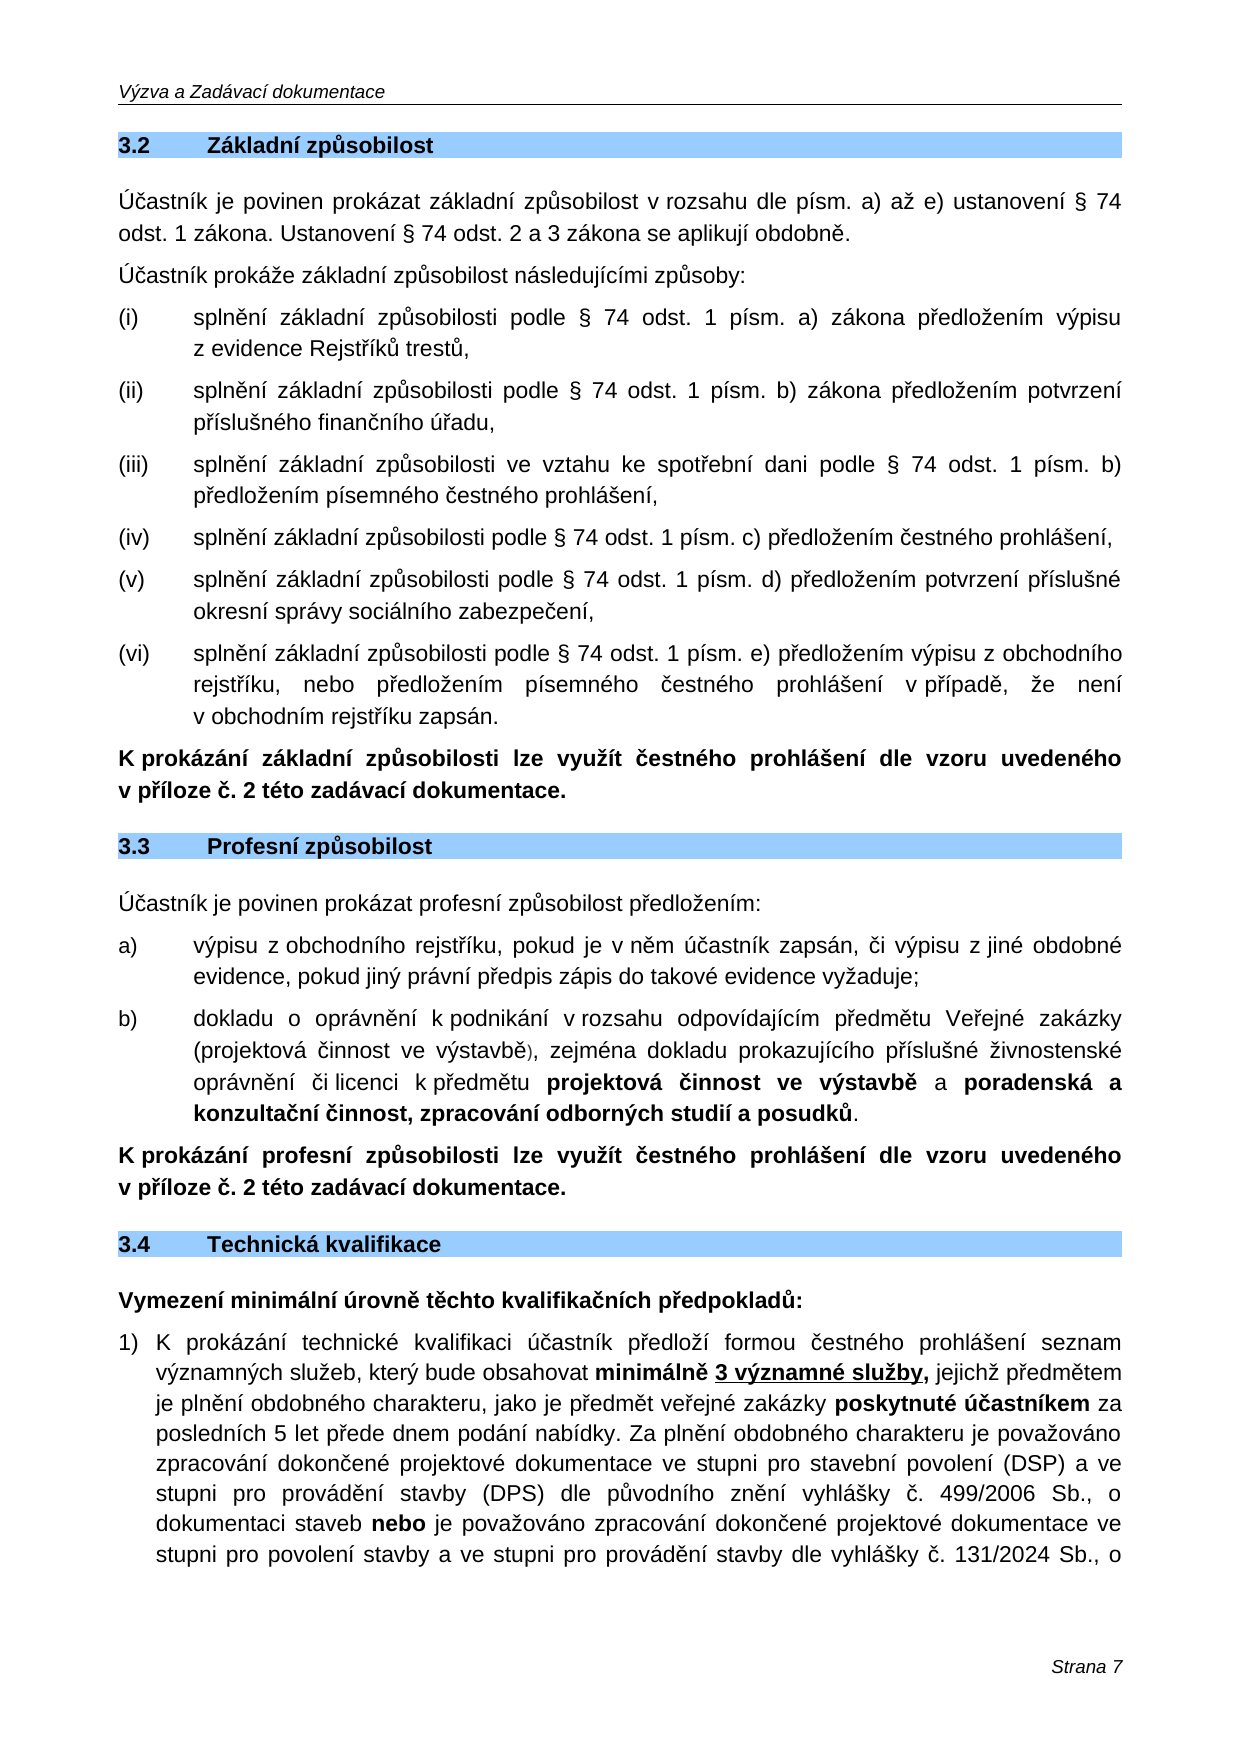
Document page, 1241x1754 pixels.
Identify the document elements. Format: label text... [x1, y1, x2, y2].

text Vymezení minimální úrovně těchto kvalifikačních předpokladů: [118, 1287, 1122, 1313]
text K prokázání profesní způsobilosti lze využít čestného prohlášení dle vzoru uvedeného v příloze č. 2 této zadávací dokumentace. [118, 1142, 1122, 1200]
text Účastník prokáže základní způsobilost následujícími způsoby: [118, 262, 1122, 288]
list výpisu z obchodního rejstříku, pokud je v něm účastník zapsán, či výpisu z jiné obdobné evidence, pokud jiný právní předpis zápis do takové evidence vyžaduje; [118, 932, 1122, 989]
list dokladu o oprávnění k podnikání v rozsahu odpovídajícím předmětu Veřejné zakázky (projektová činnost ve výstavbě), zejména dokladu prokazujícího příslušné živnostenské oprávnění či licenci k předmětu projektová činnost ve výstavbě a poradenská a konzultační činnost, zpracování odborných studií a posudků. [118, 1005, 1122, 1127]
text Technická kvalifikace [118, 1231, 1122, 1257]
list splnění základní způsobilosti ve vztahu ke spotřební dani podle § 74 odst. 1 písm. b) předložením písemného čestného prohlášení, [118, 451, 1122, 509]
text Základní způsobilost [118, 132, 1122, 158]
list splnění základní způsobilosti podle § 74 odst. 1 písm. e) předložením výpisu z obchodního rejstříku, nebo předložením písemného čestného prohlášení v případě, že není v obchodním rejstříku zapsán. [118, 640, 1122, 729]
list splnění základní způsobilosti podle § 74 odst. 1 písm. d) předložením potvrzení příslušné okresní správy sociálního zabezpečení, [118, 566, 1122, 624]
text Profesní způsobilost [118, 833, 1122, 859]
text Účastník je povinen prokázat základní způsobilost v rozsahu dle písm. a) až e) ustanovení § 74 odst. 1 zákona. Ustanovení § 74 odst. 2 a 3 zákona se aplikují obdobně. [118, 188, 1122, 246]
text K prokázání základní způsobilosti lze využít čestného prohlášení dle vzoru uvedeného v příloze č. 2 této zadávací dokumentace. [118, 745, 1122, 803]
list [118, 1329, 1122, 1567]
text Účastník je povinen prokázat profesní způsobilost předložením: [118, 890, 1122, 916]
list splnění základní způsobilosti podle § 74 odst. 1 písm. a) zákona předložením výpisu z evidence Rejstříků trestů, [118, 304, 1122, 362]
list splnění základní způsobilosti podle § 74 odst. 1 písm. c) předložením čestného prohlášení, [118, 524, 1122, 551]
list splnění základní způsobilosti podle § 74 odst. 1 písm. b) zákona předložením potvrzení příslušného finančního úřadu, [118, 377, 1122, 435]
